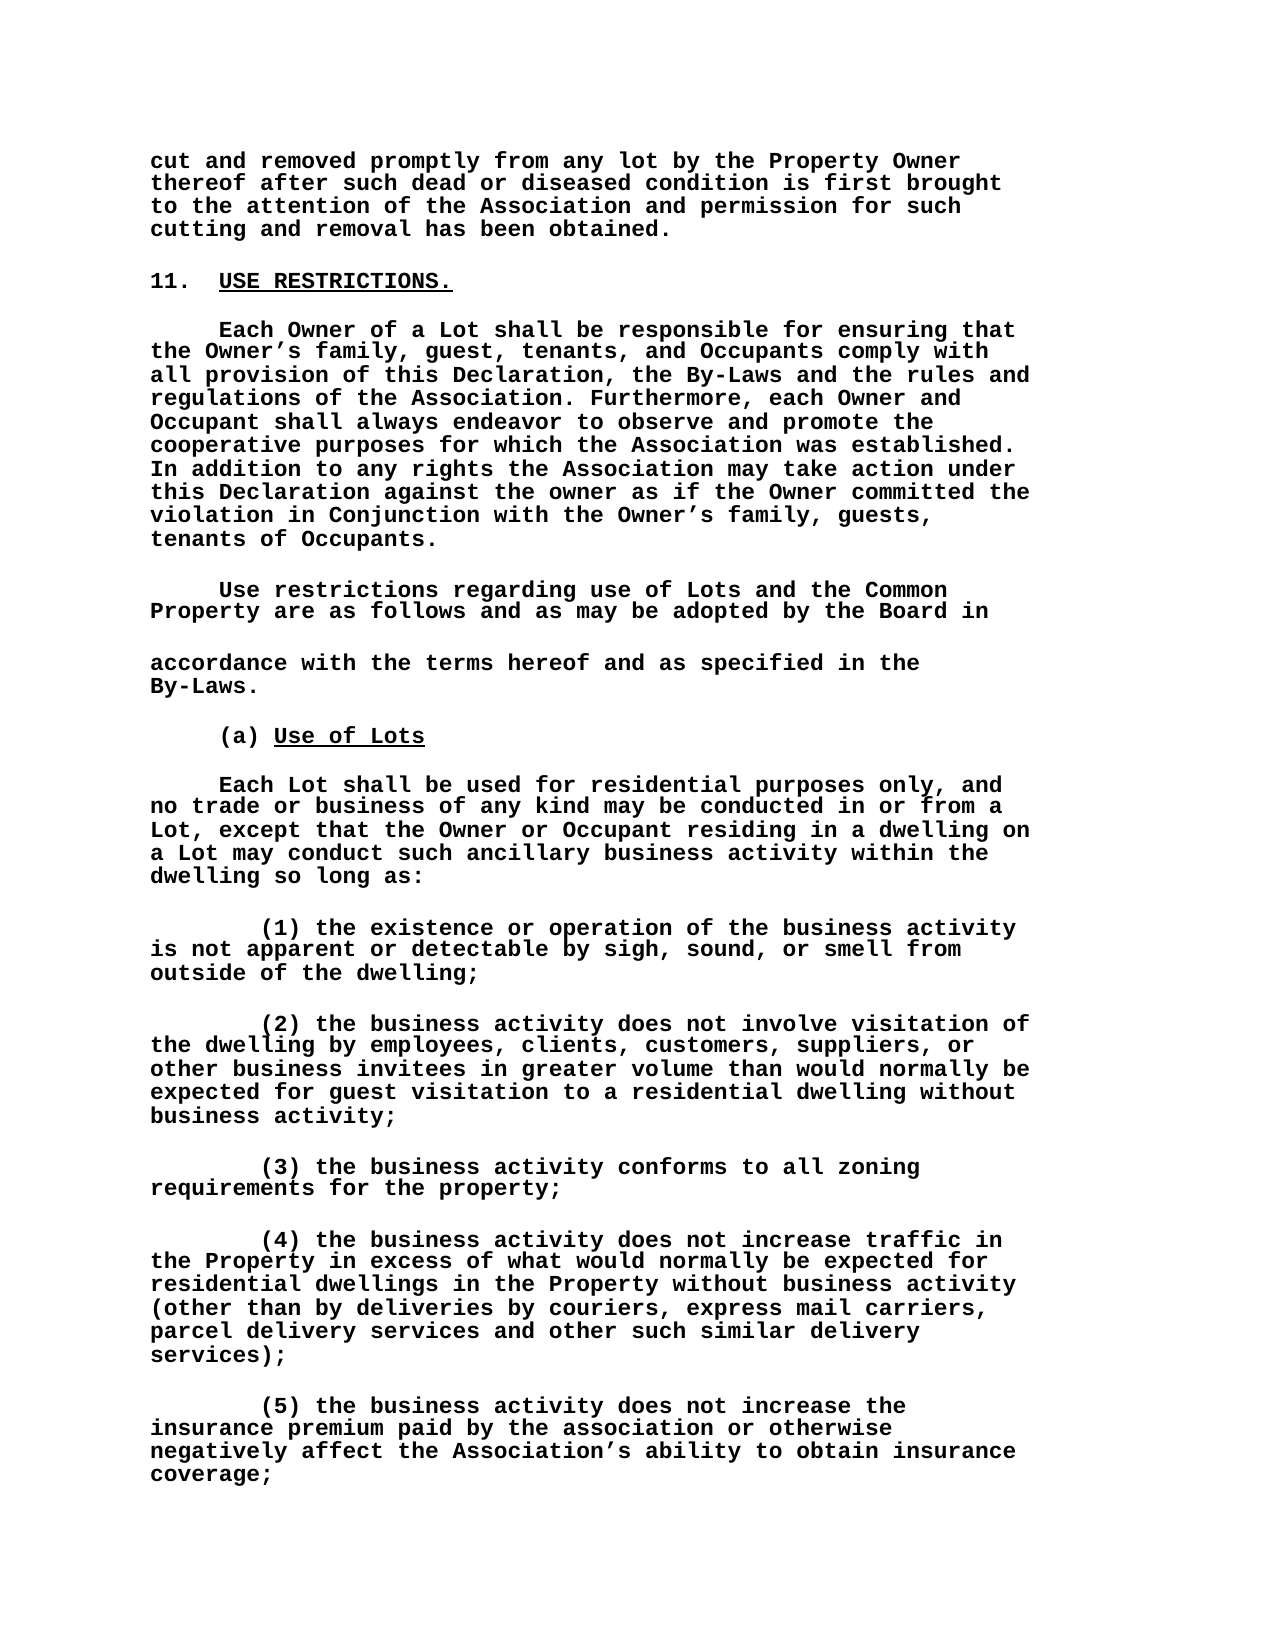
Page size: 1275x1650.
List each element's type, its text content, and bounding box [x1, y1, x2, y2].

text (5) the business activity does not increase the insurance premium paid by the association or otherwise negatively affect the Association’s ability to obtain insurance coverage; [150, 1395, 1036, 1489]
text accordance with the terms hereof and as specified in the [150, 652, 1036, 675]
text (4) the business activity does not increase traffic in the Property in excess of what would normally be expected for residential dwellings in the Property without business activity (other than by deliveries by couriers, express mail carriers, parcel delivery services and other such similar delivery services); [150, 1228, 1036, 1369]
text Each Owner of a Lot shall be responsible for ensuring that the Owner’s family, guest, tenants, and Occupants comply with all provision of this Declaration, the By-Laws and the rules and regulations of the Association. Furthermore, each Owner and Occupant shall always endeavor to observe and promote the cooperative purposes for which the Association was established. In addition to any rights the Association may take action under this Declaration against the owner as if the Owner committed the violation in Conjunction with the Owner’s family, guests, tenants of Occupants. [150, 319, 1036, 553]
text Use restrictions regarding use of Lots and the Common Property are as follows and as may be adopted by the Board in [150, 579, 1036, 626]
text (3) the business activity conforms to all zoning requirements for the property; [150, 1156, 1036, 1203]
text Each Lot shall be used for residential purposes only, and no trade or business of any kind may be conducted in or from a Lot, except that the Owner or Occupant residing in a dwelling on a Lot may conduct such ancillary business activity within the dwelling so long as: [150, 774, 1036, 891]
text (1) the existence or operation of the business activity is not apparent or detectable by sigh, sound, or smell from outside of the dwelling; [150, 917, 1036, 987]
text (2) the business activity does not involve visitation of the dwelling by employees, clients, customers, suppliers, or other business invitees in greater volume than would normally be expected for guest visitation to a residential dwelling without business activity; [150, 1013, 1036, 1130]
text 11. USE RESTRICTIONS. [150, 269, 1036, 293]
text (a) Use of Lots [150, 724, 1036, 748]
text By-Laws. [150, 675, 1036, 698]
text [150, 150, 1036, 244]
